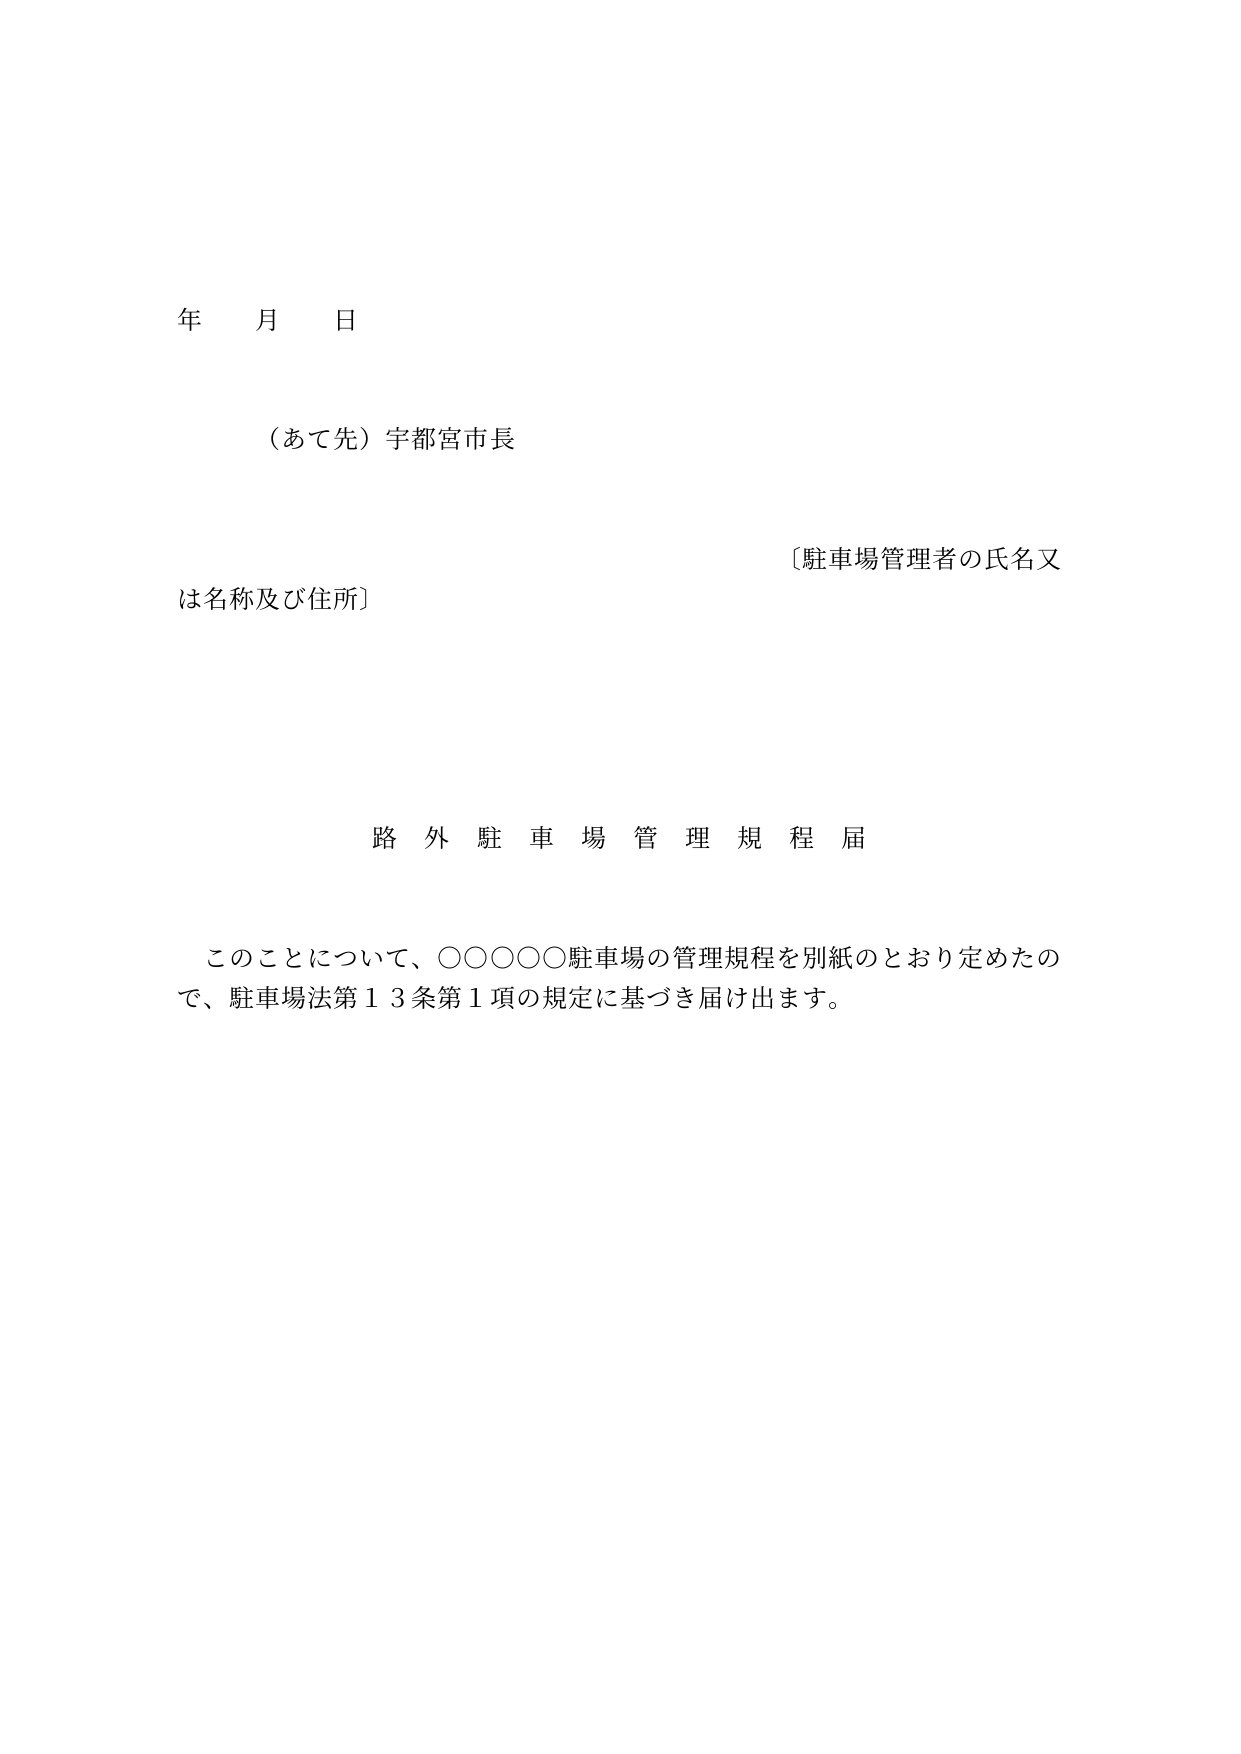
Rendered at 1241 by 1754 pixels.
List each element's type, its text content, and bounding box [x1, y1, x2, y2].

text （あて先）宇都宮市長 [177, 418, 1063, 458]
text 年 月 日 [177, 258, 1063, 338]
text このことについて、○○○○○駐車場の管理規程を別紙のとおり定めたので、駐車場法第１３条第１項の規定に基づき届け出ます。 [177, 937, 1063, 1017]
text 〔駐車場管理者の氏名又は名称及び住所〕 [177, 538, 1063, 618]
text 路 外 駐 車 場 管 理 規 程 届 [177, 817, 1063, 857]
